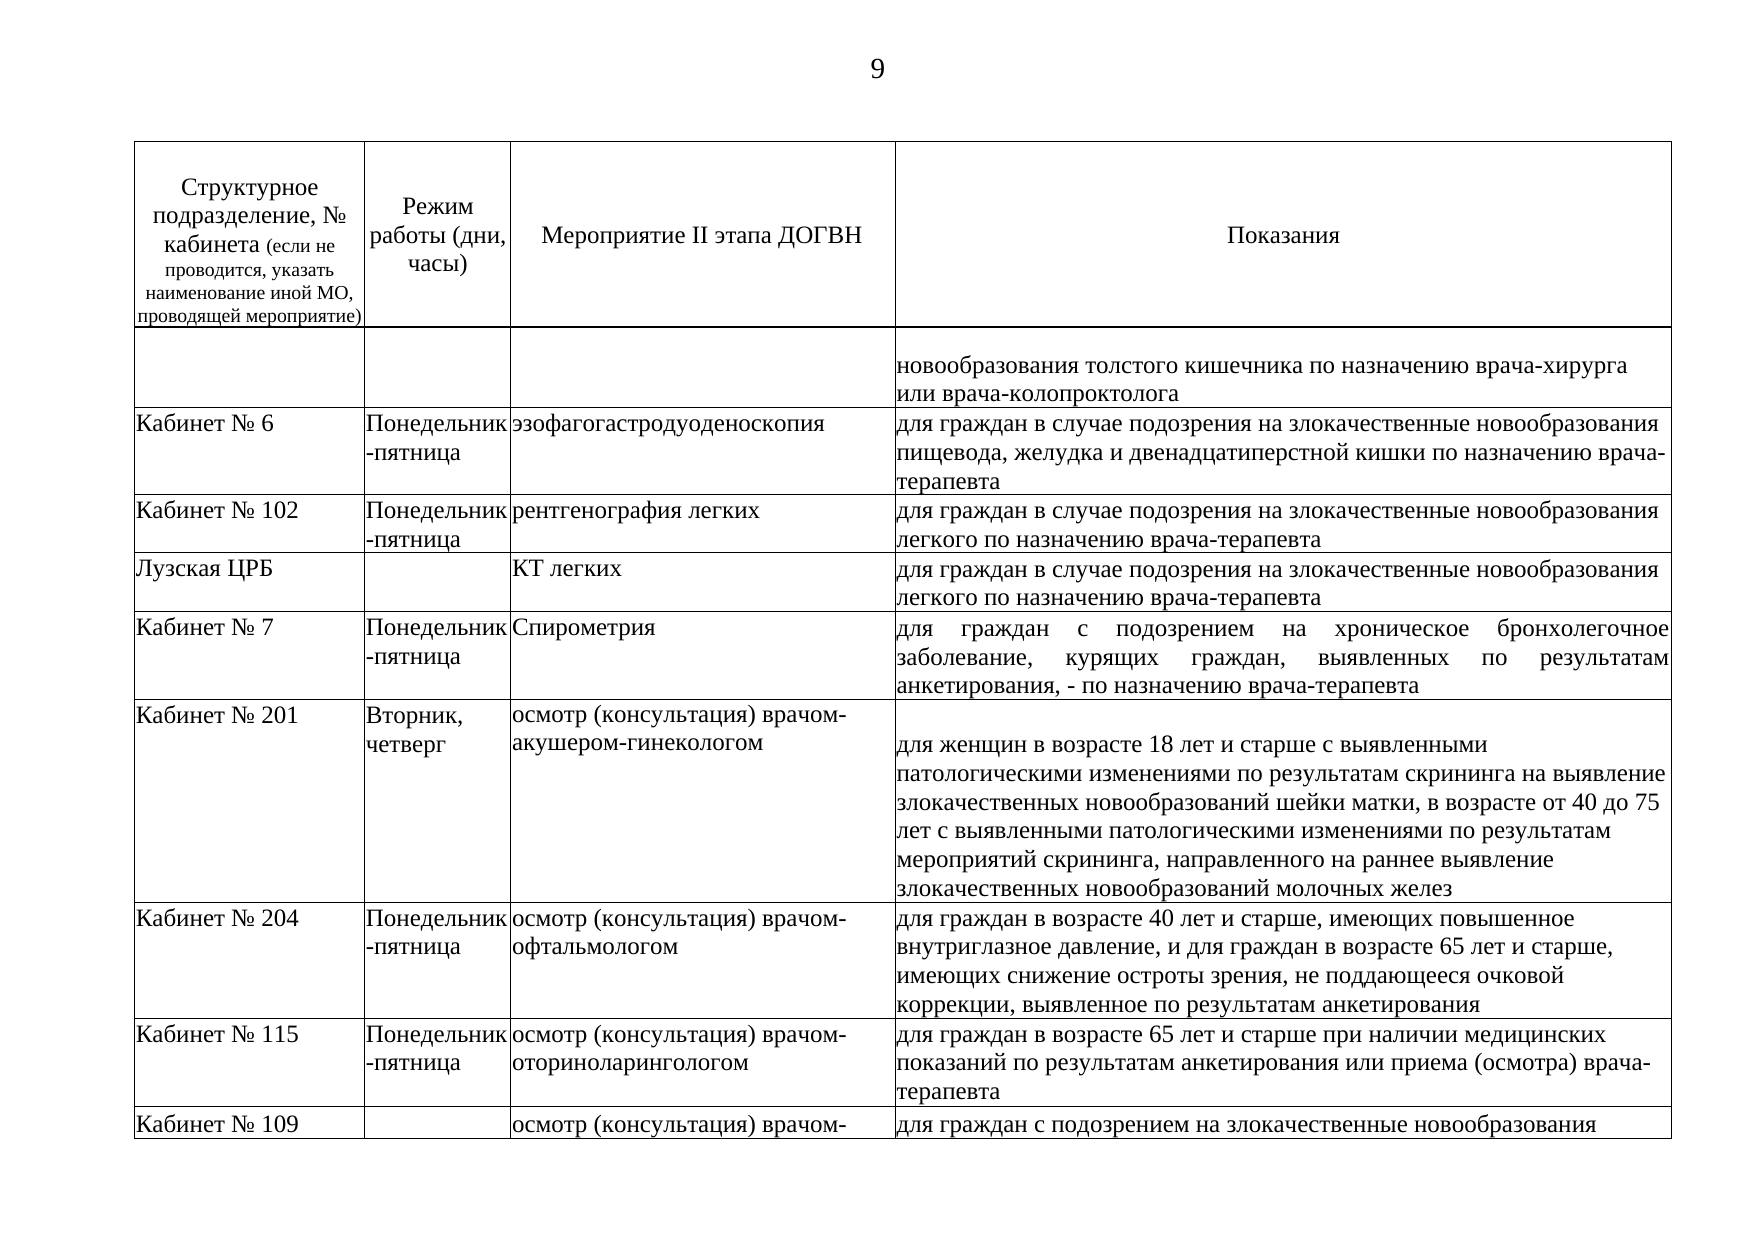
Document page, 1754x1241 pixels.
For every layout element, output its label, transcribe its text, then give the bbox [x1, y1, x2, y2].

table_cell Кабинет № 7 [135, 612, 364, 699]
table_cell для граждан в возрасте 65 лет и старше при наличии медицинских показаний по результатам анкетирования или приема (осмотра) врача-терапевта [896, 1019, 1671, 1106]
table_cell Кабинет № 201 [135, 700, 364, 902]
table_cell Кабинет № 109 [135, 1107, 364, 1138]
table_cell осмотр (консультация) врачом- акушером-гинекологом [511, 700, 895, 902]
table_cell Понедельник-пятница [365, 1019, 510, 1106]
table_cell осмотр (консультация) врачом- офтальмологом [511, 903, 895, 1018]
table_cell для граждан в случае подозрения на злокачественные новообразования легкого по назначению врача-терапевта [896, 495, 1671, 552]
table_header Показания [896, 142, 1671, 326]
table_cell [365, 553, 510, 611]
table_cell осмотр (консультация) врачом- [511, 1107, 895, 1138]
table_cell для женщин в возрасте 18 лет и старше с выявленными патологическими изменениями по результатам скрининга на выявление злокачественных новообразований шейки матки, в возрасте от 40 до 75 лет с выявленными патологическими изменениями по результатам мероприятий скрининга, направленного на раннее выявление злокачественных новообразований молочных желез [896, 700, 1671, 902]
table_cell Спирометрия [511, 612, 895, 699]
table_cell Кабинет № 204 [135, 903, 364, 1018]
table_cell КТ легких [511, 553, 895, 611]
table_cell Кабинет № 6 [135, 408, 364, 494]
table_header Режим работы (дни, часы) [365, 142, 510, 326]
table_cell эзофагогастродуоденоскопия [511, 408, 895, 494]
table_header Структурное подразделение, № кабинета (если не проводится, указать наименование иной МО, проводящей мероприятие) [135, 142, 364, 326]
table_cell для граждан в случае подозрения на злокачественные новообразования легкого по назначению врача-терапевта [896, 553, 1671, 611]
table_cell Понедельник-пятница [365, 408, 510, 494]
table_cell осмотр (консультация) врачом- оториноларингологом [511, 1019, 895, 1106]
table_cell Понедельник-пятница [365, 495, 510, 552]
table_cell [365, 1107, 510, 1138]
table_cell [511, 328, 895, 407]
table_cell для граждан в возрасте 40 лет и старше, имеющих повышенное внутриглазное давление, и для граждан в возрасте 65 лет и старше, имеющих снижение остроты зрения, не поддающееся очковой коррекции, выявленное по результатам анкетирования [896, 903, 1671, 1018]
table_cell [135, 328, 364, 407]
table_cell для граждан с подозрением на хроническое бронхолегочное заболевание, курящих граждан, выявленных по результатам анкетирования, - по назначению врача-терапевта [896, 612, 1671, 699]
table_cell для граждан в случае подозрения на злокачественные новообразования пищевода, желудка и двенадцатиперстной кишки по назначению врача-терапевта [896, 408, 1671, 494]
table_cell [365, 328, 510, 407]
table_cell для граждан с подозрением на злокачественные новообразования [896, 1107, 1671, 1138]
table_cell Понедельник-пятница [365, 903, 510, 1018]
table_cell Кабинет № 102 [135, 495, 364, 552]
table_cell рентгенография легких [511, 495, 895, 552]
table_cell Лузская ЦРБ [135, 553, 364, 611]
table_header Мероприятие II этапа ДОГВН [511, 142, 895, 326]
table_cell новообразования толстого кишечника по назначению врача-хирурга или врача-колопроктолога [896, 328, 1671, 407]
table_cell Кабинет № 115 [135, 1019, 364, 1106]
table_cell Вторник, четверг [365, 700, 510, 902]
table_cell Понедельник-пятница [365, 612, 510, 699]
